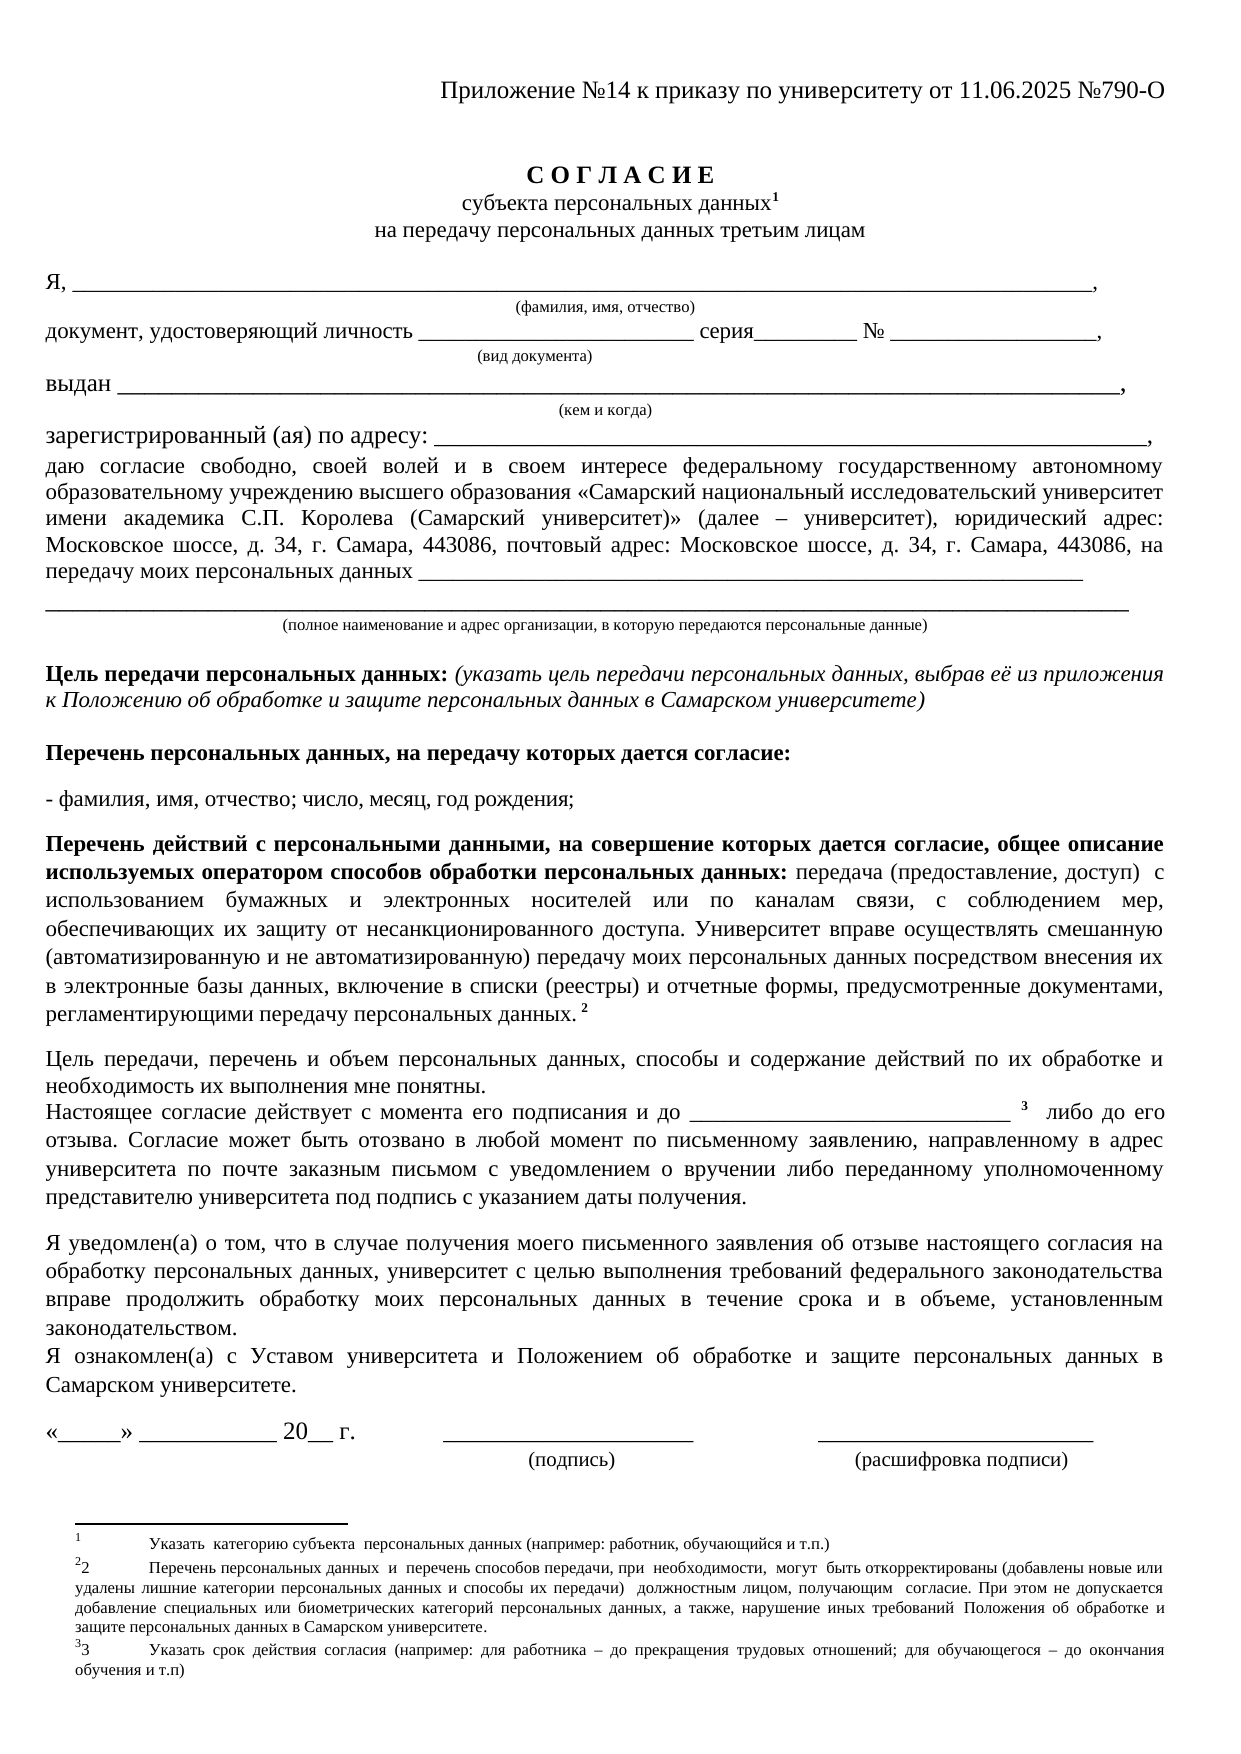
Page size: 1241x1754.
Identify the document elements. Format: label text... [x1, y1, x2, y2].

text (полное наименование и адрес организации, в которую передаются персональные данные) [45, 614, 1165, 634]
text (вид документа) [444, 346, 1165, 365]
text Цель передачи персональных данных: (указать цель передачи персональных данных, выбрав её из приложения к Положению об обработке и защите персональных данных в Самарском университете) [45, 660, 1165, 713]
text на передачу персональных данных третьим лицам [75, 216, 1165, 242]
text Я уведомлен(а) о том, что в случае получения моего письменного заявления об отзыве настоящего согласия на обработку персональных данных, университет с целью выполнения требований федерального законодательства вправе продолжить обработку моих персональных данных в течение срока и в объеме, установленным законодательством. [45, 1228, 1165, 1340]
text Я, _________________________________________________________________________________________, [45, 268, 1165, 295]
text Настоящее согласие действует с момента его подписания и до ____________________________ либо до его отзыва. Согласие может быть отозвано в любой момент по письменному заявлению, направленному в адрес университета по почте заказным письмом с уведомлением о вручении либо переданному уполномоченному представителю университета под подпись с указанием даты получения. [45, 1098, 1165, 1210]
text Цель передачи, перечень и объем персональных данных, способы и содержание действий по их обработке и необходимость их выполнения мне понятны. [45, 1045, 1165, 1098]
text «_____» ___________ 20__ г. ____________________ ______________________ [45, 1416, 1165, 1444]
text С О Г Л А С И Е [75, 161, 1165, 189]
text (подпись) (расшифровка подписи) [75, 1447, 1165, 1471]
text Перечень действий с персональными данными, на совершение которых дается согласие, общее описание используемых оператором способов обработки персональных данных: передача (предоставление, доступ) с использованием бумажных и электронных носителей или по каналам связи, с соблюдением мер, обеспечивающих их защиту от несанкционированного доступа. Университет вправе осуществлять смешанную (автоматизированную и не автоматизированную) передачу моих персональных данных посредством внесения их в электронные базы данных, включение в списки (реестры) и отчетные формы, предусмотренные документами, регламентирующими передачу персональных данных. [45, 830, 1165, 1027]
text (фамилия, имя, отчество) [45, 297, 1165, 316]
text Приложение №14 к приказу по университету от 11.06.2025 №790-О [75, 75, 1165, 104]
text Я ознакомлен(а) с Уставом университета и Положением об обработке и защите персональных данных в Самарском университете. [45, 1342, 1165, 1397]
text выдан __________________________________________________________________________, [45, 366, 1165, 398]
text субъекта персональных данных [75, 189, 1165, 216]
text - фамилия, имя, отчество; число, месяц, год рождения; [45, 784, 1165, 811]
text Перечень персональных данных, на передачу которых дается согласие: [45, 739, 1165, 766]
text даю согласие свободно, своей волей и в своем интересе федеральному государственному автономному образовательному учреждению высшего образования «Самарский национальный исследовательский университет имени академика С.П. Королева (Самарский университет)» (далее – университет), юридический адрес: Московское шоссе, д. 34, г. Самара, 443086, почтовый адрес: Московское шоссе, д. 34, г. Самара, 443086, на передачу моих персональных данных __________________________________________________________ [45, 452, 1165, 583]
text ________________________________________________________________________________ [45, 583, 1165, 614]
text (кем и когда) [45, 400, 1165, 419]
text зарегистрированный (ая) по адресу: _________________________________________________________, [45, 421, 1165, 449]
text документ, удостоверяющий личность ________________________ серия_________ № __________________, [45, 317, 1165, 344]
